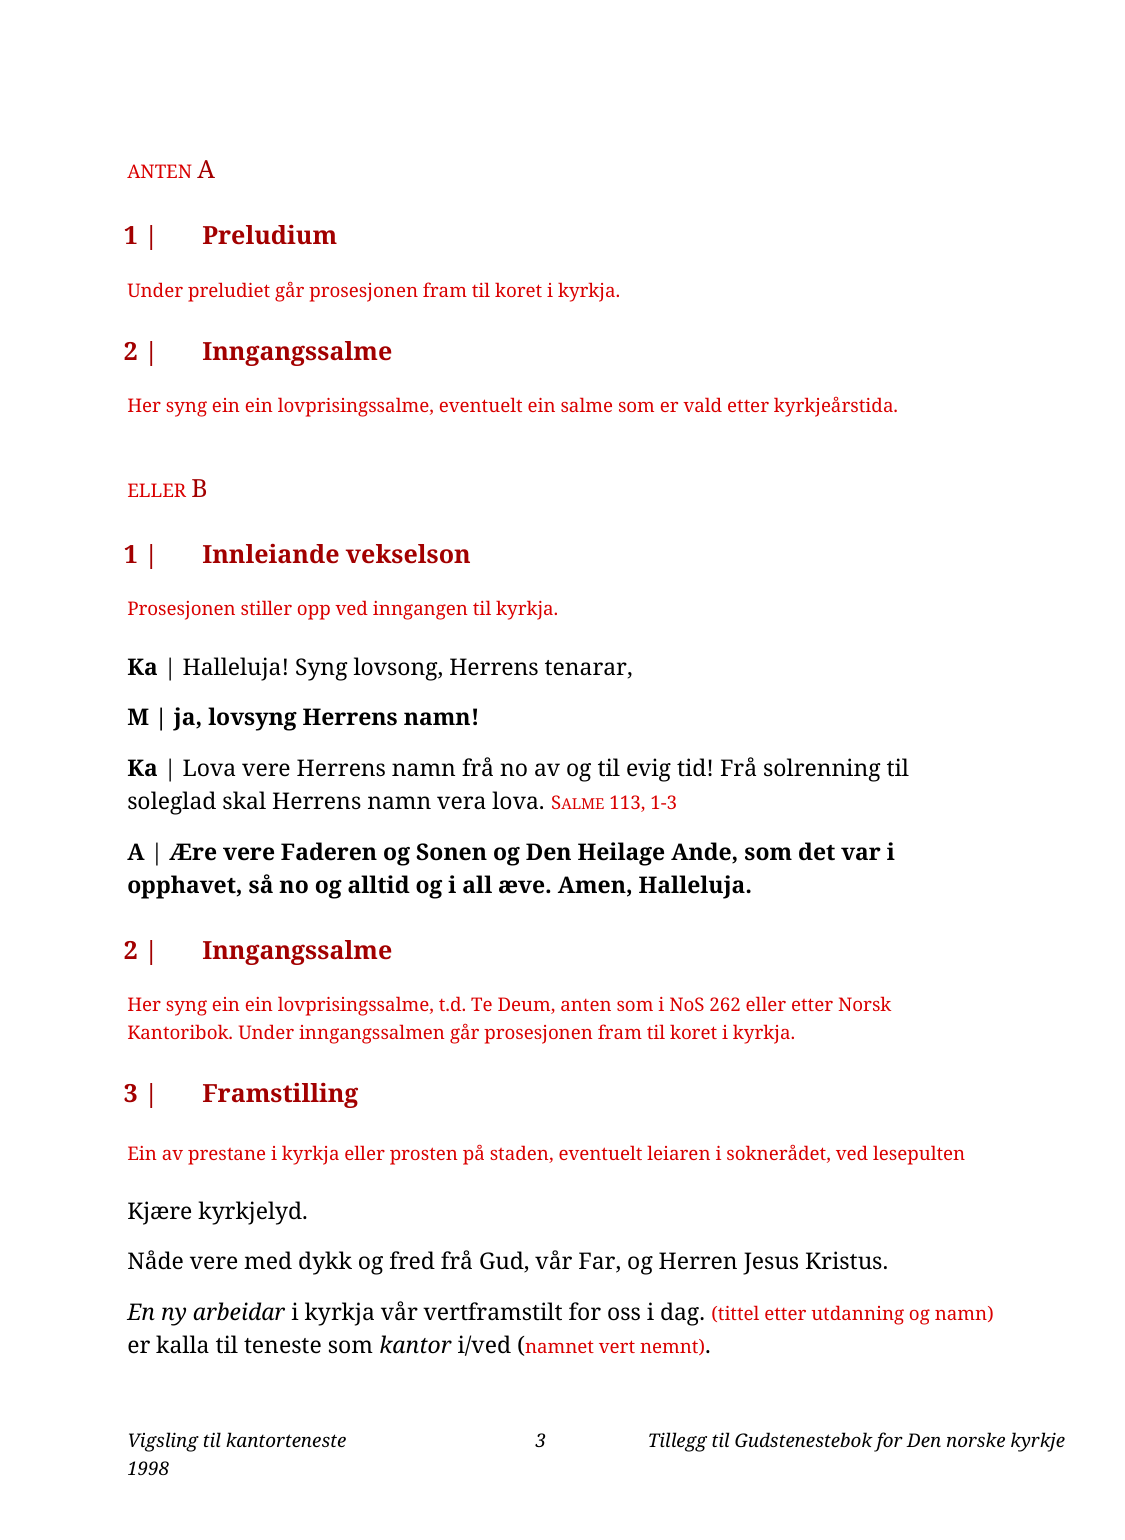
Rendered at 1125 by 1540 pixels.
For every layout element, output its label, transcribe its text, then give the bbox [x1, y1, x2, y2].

text ELLER B [127, 471, 998, 505]
text En ny arbeidar i kyrkja vår vertframstilt for oss i dag. (tittel etter utdanning og namn) er kalla til teneste som kantor i/ved (namnet vert nemnt). [127, 1296, 998, 1361]
text M | ja, lovsyng Herrens namn! [127, 701, 998, 732]
subtitle Framstilling [164, 1076, 998, 1110]
text Prosesjonen stiller opp ved inngangen til kyrkja. [127, 596, 998, 621]
text Ka | Halleluja! Syng lovsong, Herrens tenarar, [127, 651, 998, 682]
text Under preludiet går prosesjonen fram til koret i kyrkja. [127, 277, 998, 303]
subtitle Innleiande vekselson [164, 537, 998, 571]
subtitle Inngangssalme [164, 334, 998, 368]
text Nåde vere med dykk og fred frå Gud, vår Far, og Herren Jesus Kristus. [127, 1245, 998, 1276]
text ANTEN A [127, 152, 998, 186]
text Ein av prestane i kyrkja eller prosten på staden, eventuelt leiaren i soknerådet, ved lesepulten [127, 1140, 998, 1165]
text Ka | Lova vere Herrens namn frå no av og til evig tid! Frå solrenning til soleglad skal Herrens namn vera lova. Salme 113, 1-3 [127, 752, 998, 817]
text A | Ære vere Faderen og Sonen og Den Heilage Ande, som det var i opphavet, så no og alltid og i all æve. Amen, Halleluja. [127, 836, 998, 901]
text Her syng ein ein lovprisingssalme, t.d. Te Deum, anten som i NoS 262 eller etter Norsk Kantoribok. Under inngangssalmen går prosesjonen fram til koret i kyrkja. [127, 991, 998, 1044]
subtitle Preludium [164, 218, 998, 252]
text Her syng ein ein lovprisingssalme, eventuelt ein salme som er vald etter kyrkjeårstida. [127, 393, 998, 418]
subtitle Inngangssalme [164, 932, 998, 966]
text Kjære kyrkjelyd. [127, 1195, 998, 1226]
